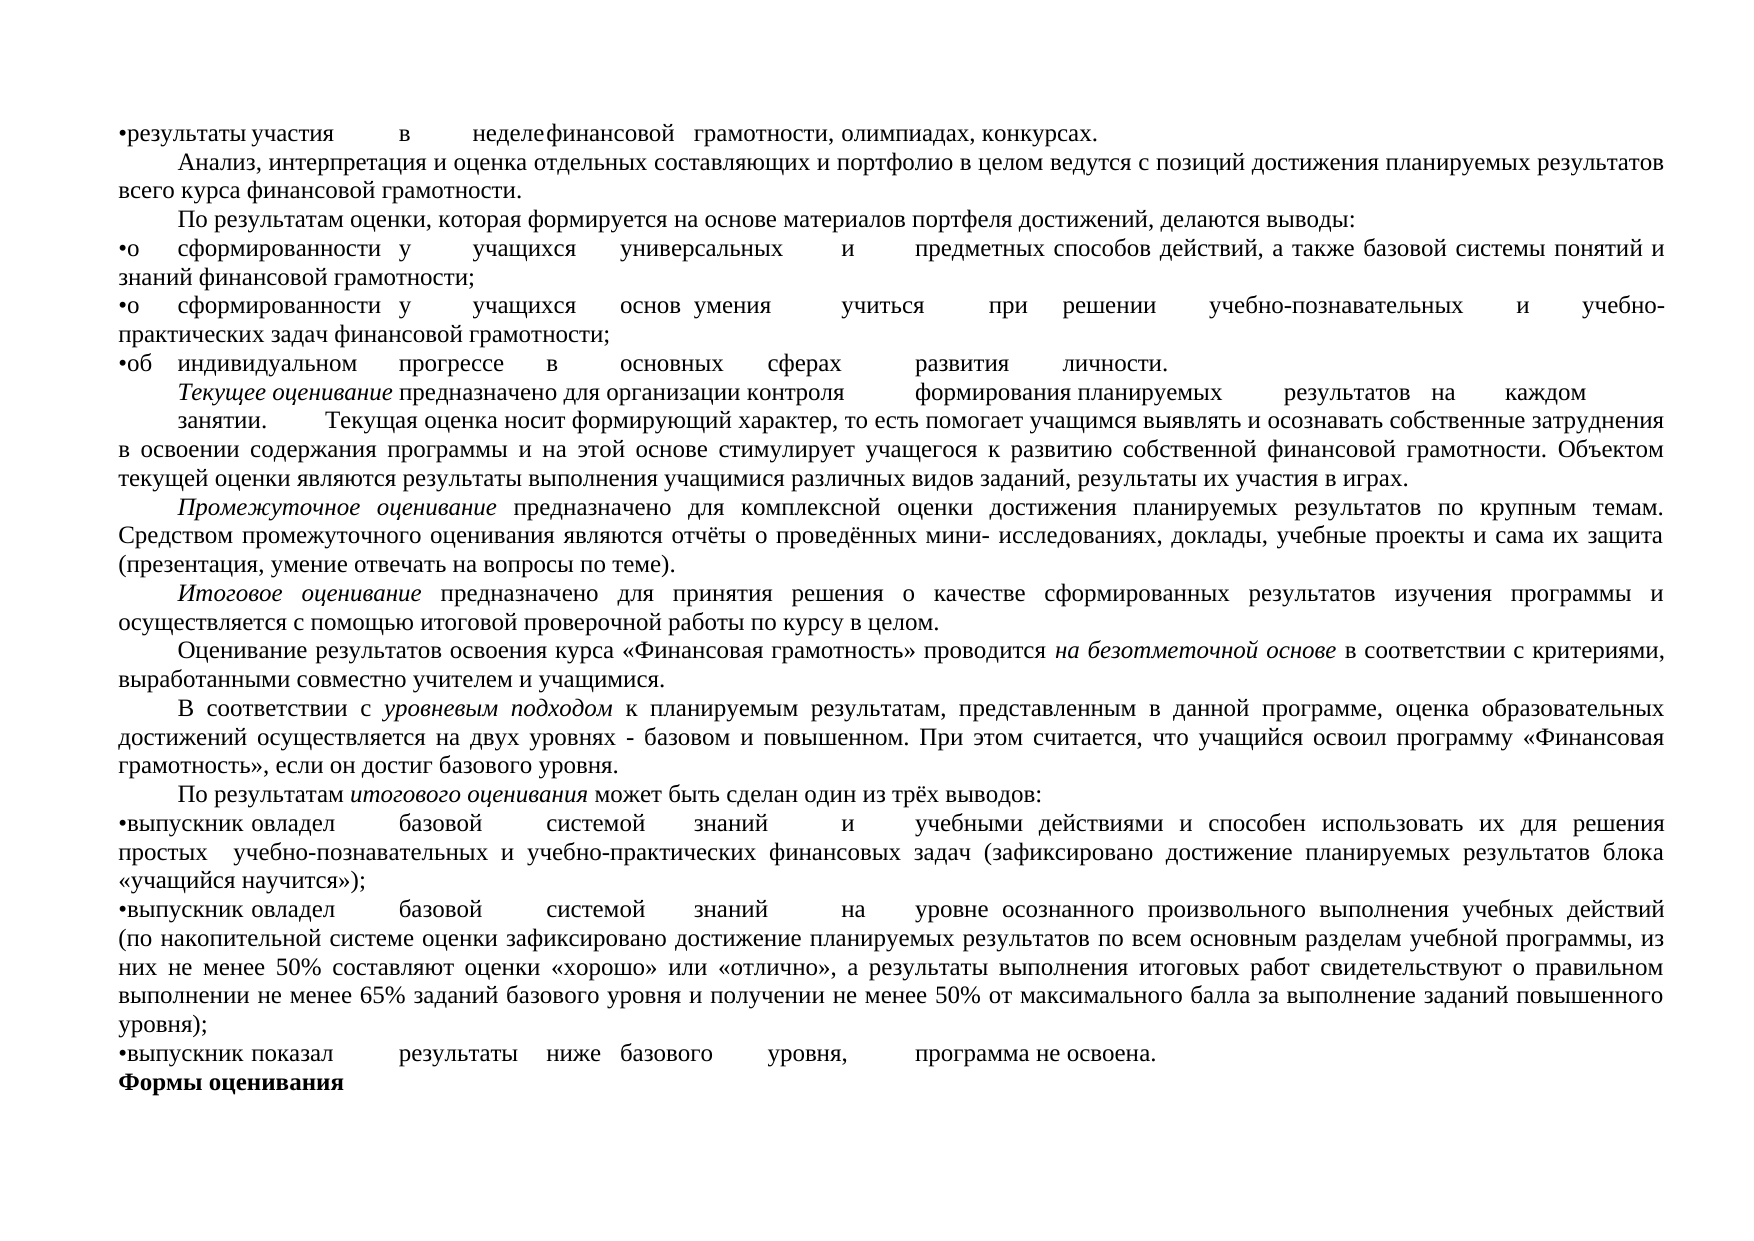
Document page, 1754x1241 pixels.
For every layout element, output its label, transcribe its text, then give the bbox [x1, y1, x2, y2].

text •об индивидуальном прогрессе в основных сферах развития личности. [118, 348, 1666, 377]
text •выпускник овладел базовой системой знаний на уровне осознанного произвольного выполнения учебных действий (по накопительной системе оценки зафиксировано достижение планируемых результатов по всем основным разделам учебной программы, из них не менее 50% составляют оценки «хорошо» или «отлично», а результаты выполнения итоговых работ свидетельствуют о правильном выполнении не менее 65% заданий базового уровня и получении не менее 50% от максимального балла за выполнение заданий повышенного уровня); [118, 894, 1666, 1038]
text Анализ, интерпретация и оценка отдельных составляющих и портфолио в целом ведутся с позиций достижения планируемых результатов всего курса финансовой грамотности. [118, 147, 1666, 204]
text •результаты участия в неделе финансовой грамотности, олимпиадах, конкурсах. [118, 118, 1666, 147]
text •о сформированности у учащихся основ умения учиться при решении учебно-познавательных и учебно-практических задач финансовой грамотности; [118, 291, 1666, 348]
text По результатам оценки, которая формируется на основе материалов портфеля достижений, делаются выводы: [118, 204, 1666, 233]
text Текущее оценивание предназначено для организации контроля формирования планируемых результатов на каждом занятии. Текущая оценка носит формирующий характер, то есть помогает учащимся выявлять и осознавать собственные затруднения в освоении содержания программы и на этой основе стимулирует учащегося к развитию собственной финансовой грамотности. Объектом текущей оценки являются результаты выполнения учащимися различных видов заданий, результаты их участия в играх. [118, 377, 1666, 492]
text Оценивание результатов освоения курса «Финансовая грамотность» проводится на безотметочной основе в соответствии с критериями, выработанными совместно учителем и учащимися. [118, 636, 1666, 693]
text •о сформированности у учащихся универсальных и предметных способов действий, а также базовой системы понятий и знаний финансовой грамотности; [118, 233, 1666, 291]
text Промежуточное оценивание предназначено для комплексной оценки достижения планируемых результатов по крупным темам. Средством промежуточного оценивания являются отчёты о проведённых мини- исследованиях, доклады, учебные проекты и сама их защита (презентация, умение отвечать на вопросы по теме). [118, 492, 1666, 578]
text •выпускник показал результаты ниже базового уровня, программа не освоена. [118, 1038, 1666, 1067]
text По результатам итогового оценивания может быть сделан один из трёх выводов: [118, 779, 1666, 808]
text •выпускник овладел базовой системой знаний и учебными действиями и способен использовать их для решения простых учебно-познавательных и учебно-практических финансовых задач (зафиксировано достижение планируемых результатов блока «учащийся научится»); [118, 808, 1666, 894]
text В соответствии с уровневым подходом к планируемым результатам, представленным в данной программе, оценка образовательных достижений осуществляется на двух уровнях - базовом и повышенном. При этом считается, что учащийся освоил программу «Финансовая грамотность», если он достиг базового уровня. [118, 693, 1666, 779]
text Итоговое оценивание предназначено для принятия решения о качестве сформированных результатов изучения программы и осуществляется с помощью итоговой проверочной работы по курсу в целом. [118, 578, 1666, 636]
text Формы оценивания [118, 1067, 1666, 1096]
